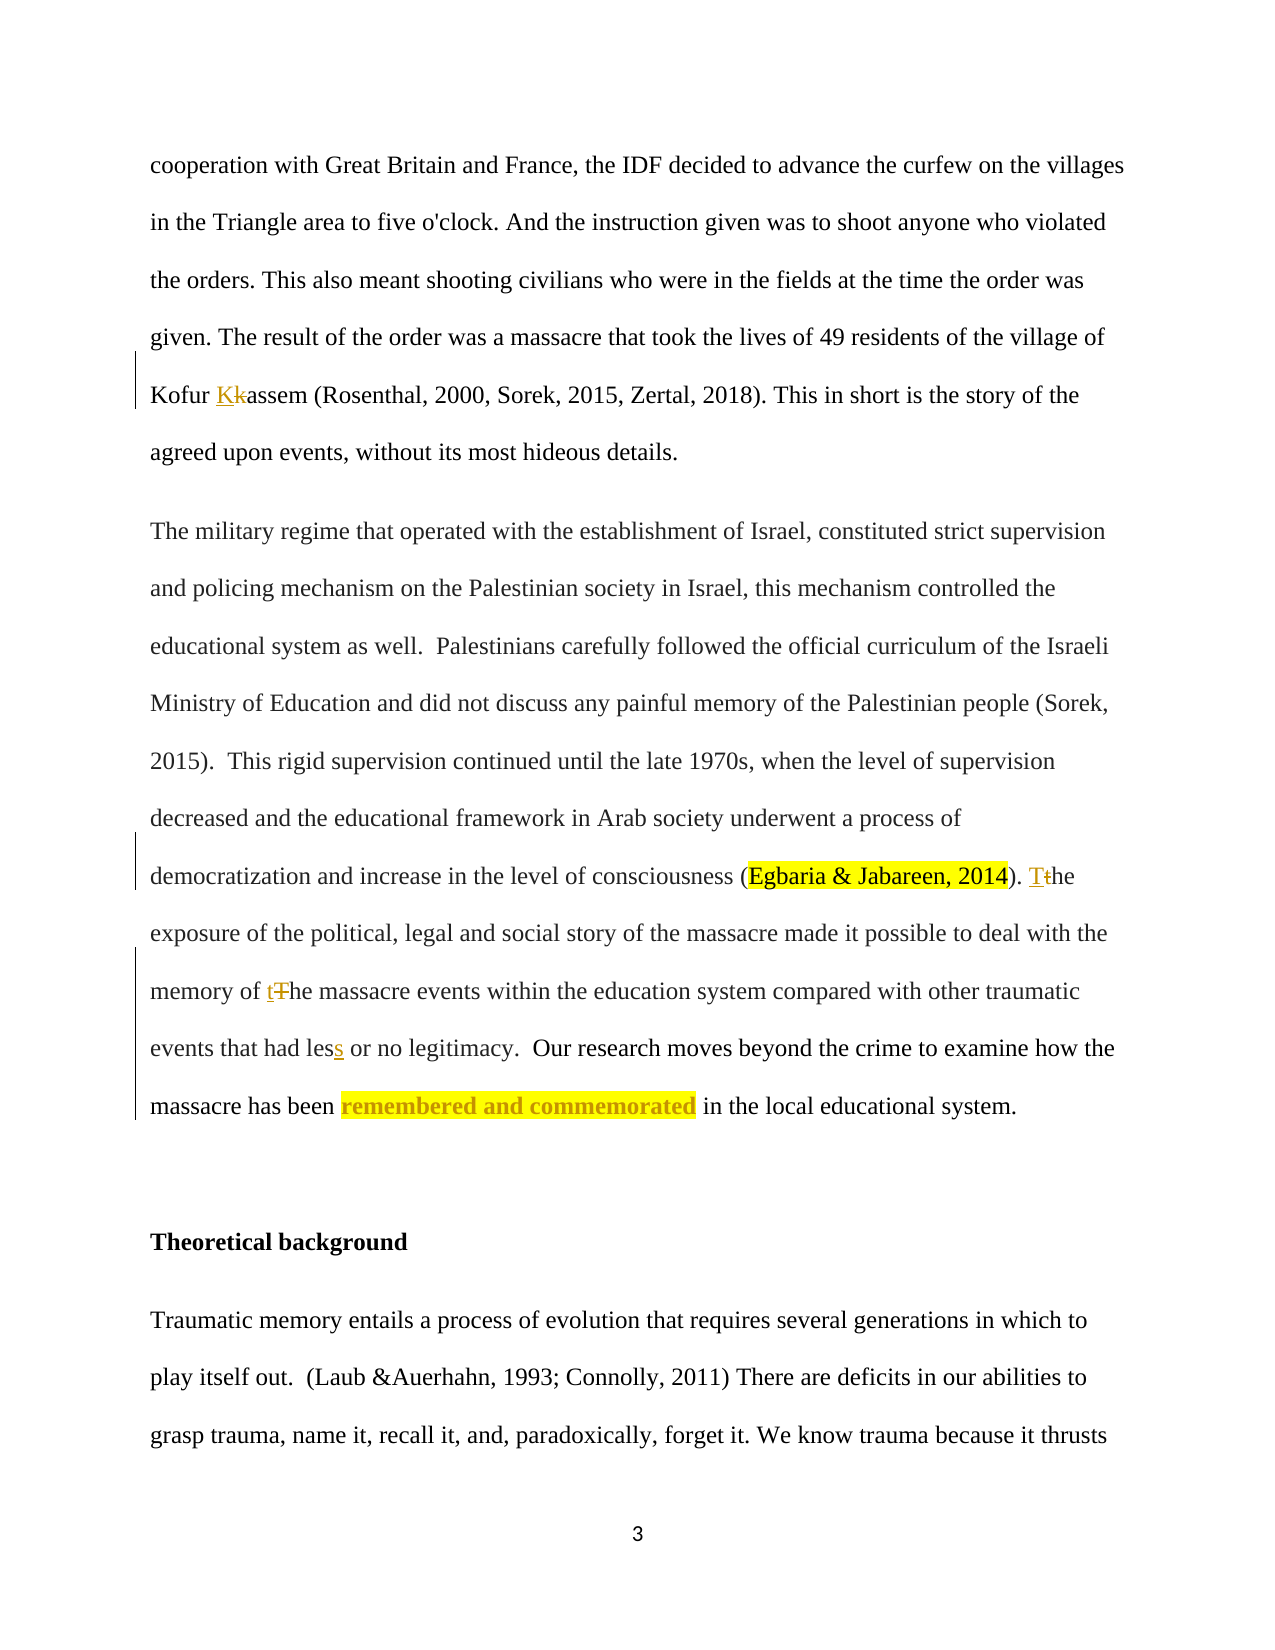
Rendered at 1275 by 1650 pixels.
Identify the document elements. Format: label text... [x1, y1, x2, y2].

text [150, 1305, 1125, 1449]
text The military regime that operated with the establishment of Israel, constituted strict supervision and policing mechanism on the Palestinian society in Israel, this mechanism controlled the educational system as well. Palestinians carefully followed the official curriculum of the Israeli Ministry of Education and did not discuss any painful memory of the Palestinian people (Sorek, 2015). This rigid supervision continued until the late 1970s, when the level of supervision decreased and the educational framework in Arab society underwent a process of democratization and increase in the level of consciousness (Egbaria & Jabareen, 2014). he exposure of the political, legal and social story of the massacre made it possible to deal with the memory of he massacre events within the education system compared with other traumatic events that had les or no legitimacy. Our research moves beyond the crime to examine how the massacre has been remembered and commemorated in the local educational system. [150, 516, 1125, 1119]
text Theoretical background [150, 1227, 1125, 1255]
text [150, 150, 1125, 466]
